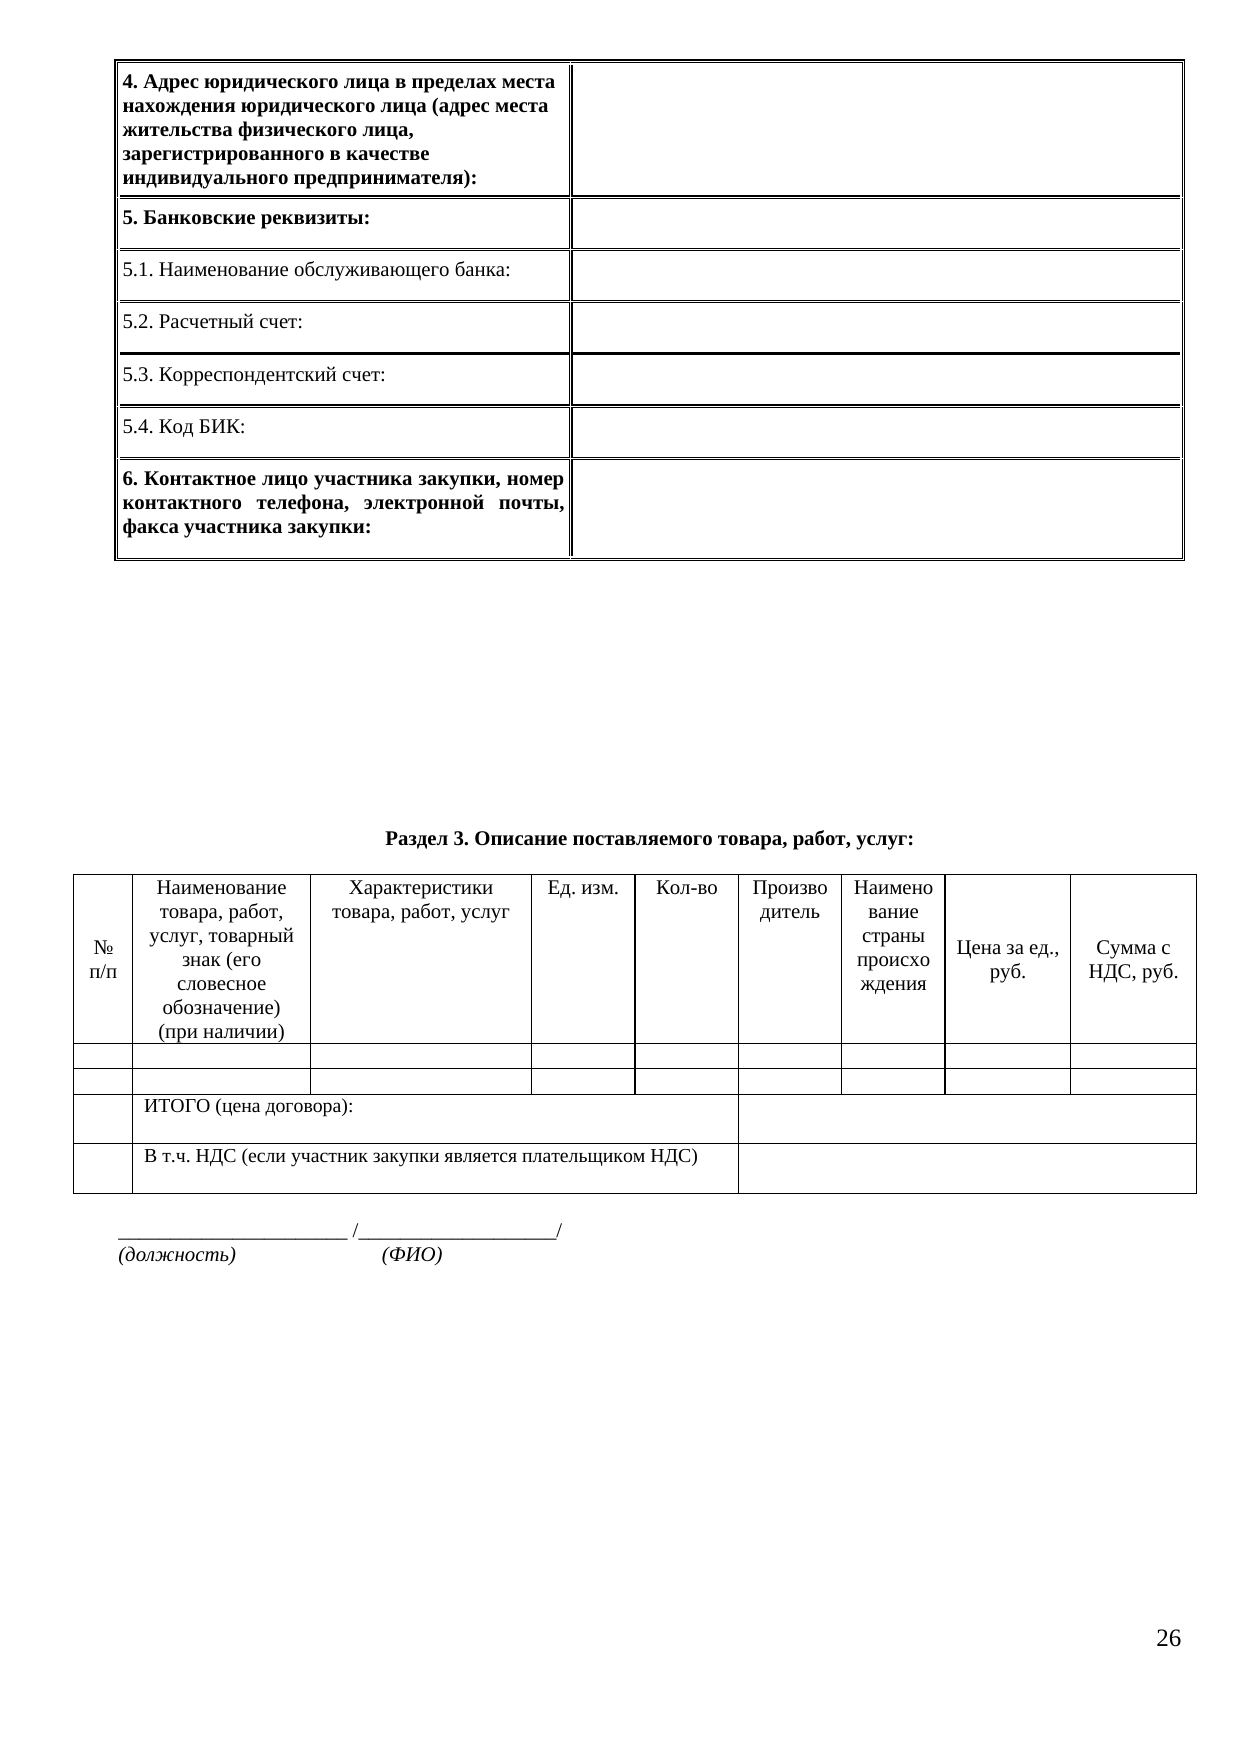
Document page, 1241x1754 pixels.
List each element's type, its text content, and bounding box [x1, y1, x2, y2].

table_cell [74, 1044, 132, 1068]
text (должность) (ФИО) [118, 1242, 1181, 1266]
table_cell [1071, 1069, 1196, 1093]
table_header № п/п [74, 875, 132, 1043]
table_cell [299, 1069, 310, 1093]
table_cell [636, 1069, 738, 1093]
table_header Наименование страны происхождения [842, 875, 944, 1043]
table_cell [299, 1044, 310, 1068]
table_cell [842, 1044, 944, 1068]
table_cell В т.ч. НДС (если участник закупки является плательщиком НДС) [133, 1144, 738, 1193]
table_cell [842, 1069, 944, 1093]
table_header Цена за ед., руб. [946, 875, 1070, 1043]
table_header Сумма с НДС, руб. [1071, 875, 1196, 1043]
table_cell [571, 457, 1183, 557]
table_header Ед. изм. [532, 875, 634, 1043]
table_cell [133, 1044, 144, 1068]
table_cell [1071, 1044, 1196, 1068]
table_header Наименование товара, работ, услуг, товарный знак (его словесное обозначение) (при наличии) [133, 875, 310, 1043]
table_cell [946, 1069, 1070, 1093]
table_cell [532, 1044, 634, 1068]
table_cell [573, 195, 1182, 247]
table_cell 5. Банковские реквизиты: [118, 195, 569, 247]
text Раздел 3. Описание поставляемого товара, работ, услуг: [118, 825, 1181, 849]
table_cell [571, 63, 1182, 195]
table_cell [739, 1069, 841, 1093]
table_cell 5.1. Наименование обслуживающего банка: [118, 248, 569, 300]
table_cell 5.4. Код БИК: [118, 404, 569, 457]
table_cell [74, 1144, 132, 1193]
table_cell [636, 1044, 738, 1068]
table_cell [573, 248, 1182, 300]
table_cell [74, 1069, 132, 1093]
table_cell [739, 1095, 1196, 1143]
table_cell 5.2. Расчетный счет: [116, 300, 571, 352]
table_cell 6. Контактное лицо участника закупки, номер контактного телефона, электронной почты, факса участника закупки: [116, 457, 571, 557]
table_cell 5.3. Корреспондентский счет: [118, 352, 569, 404]
table_cell [739, 1044, 841, 1068]
table_cell [532, 1069, 634, 1093]
table_header Кол-во [636, 875, 738, 1043]
table_cell [311, 1044, 531, 1068]
table_cell [311, 1069, 531, 1093]
table_cell 4. Адрес юридического лица в пределах места нахождения юридического лица (адрес места жительства физического лица, зарегистрированного в качестве индивидуального предпринимателя): [118, 61, 571, 195]
table_header Производитель [739, 875, 841, 1043]
table_cell [74, 1095, 132, 1143]
table_cell [573, 352, 1182, 404]
table_cell [133, 1069, 144, 1093]
table_cell [573, 404, 1182, 457]
table_cell [946, 1044, 1070, 1068]
text ______________________ /___________________/ [118, 1218, 1181, 1242]
table_cell ИТОГО (цена договора): [133, 1095, 738, 1143]
table_cell [739, 1144, 1196, 1193]
table_header Характеристики товара, работ, услуг [311, 875, 531, 1043]
table_cell [571, 300, 1183, 352]
